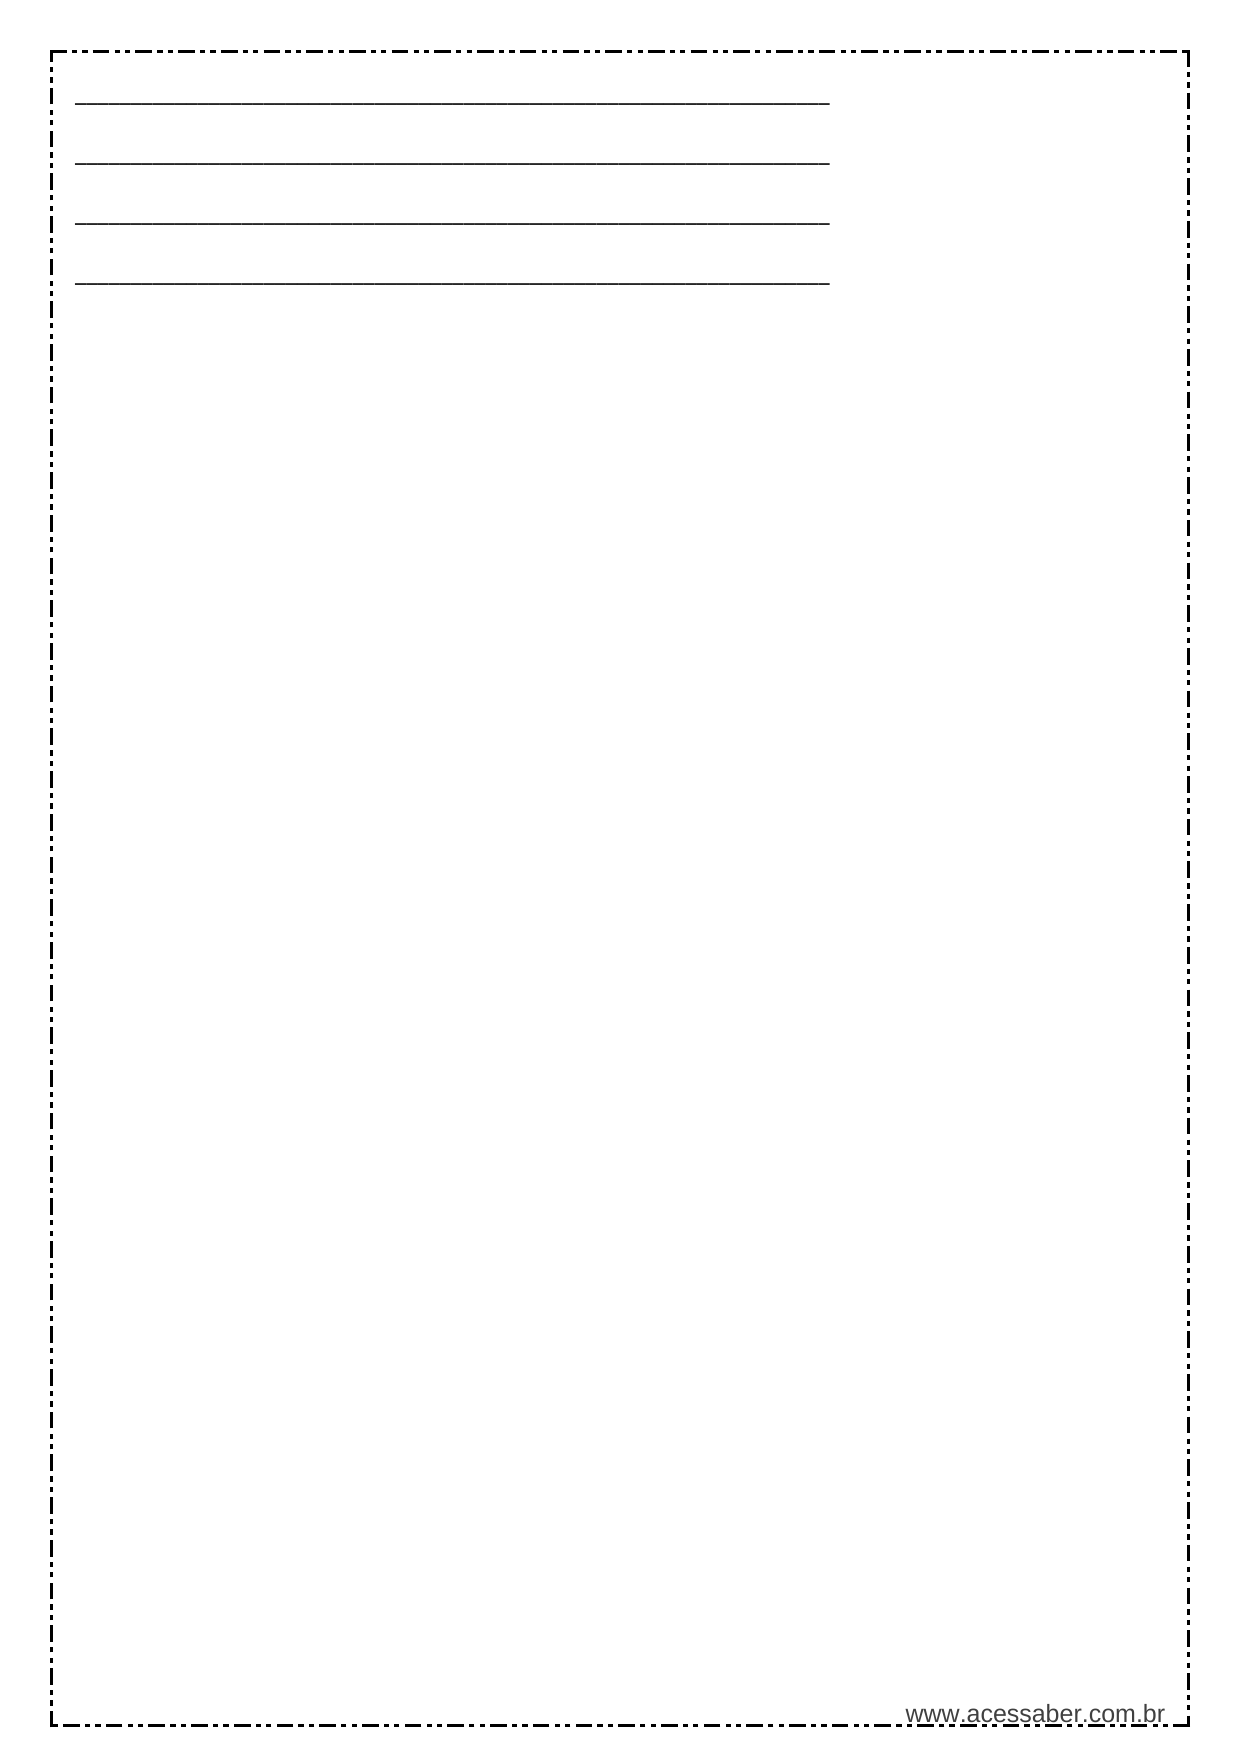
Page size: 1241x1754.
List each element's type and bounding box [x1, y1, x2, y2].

text [75, 195, 1165, 229]
text [75, 255, 1165, 289]
text [75, 75, 1165, 109]
text [75, 135, 1165, 169]
